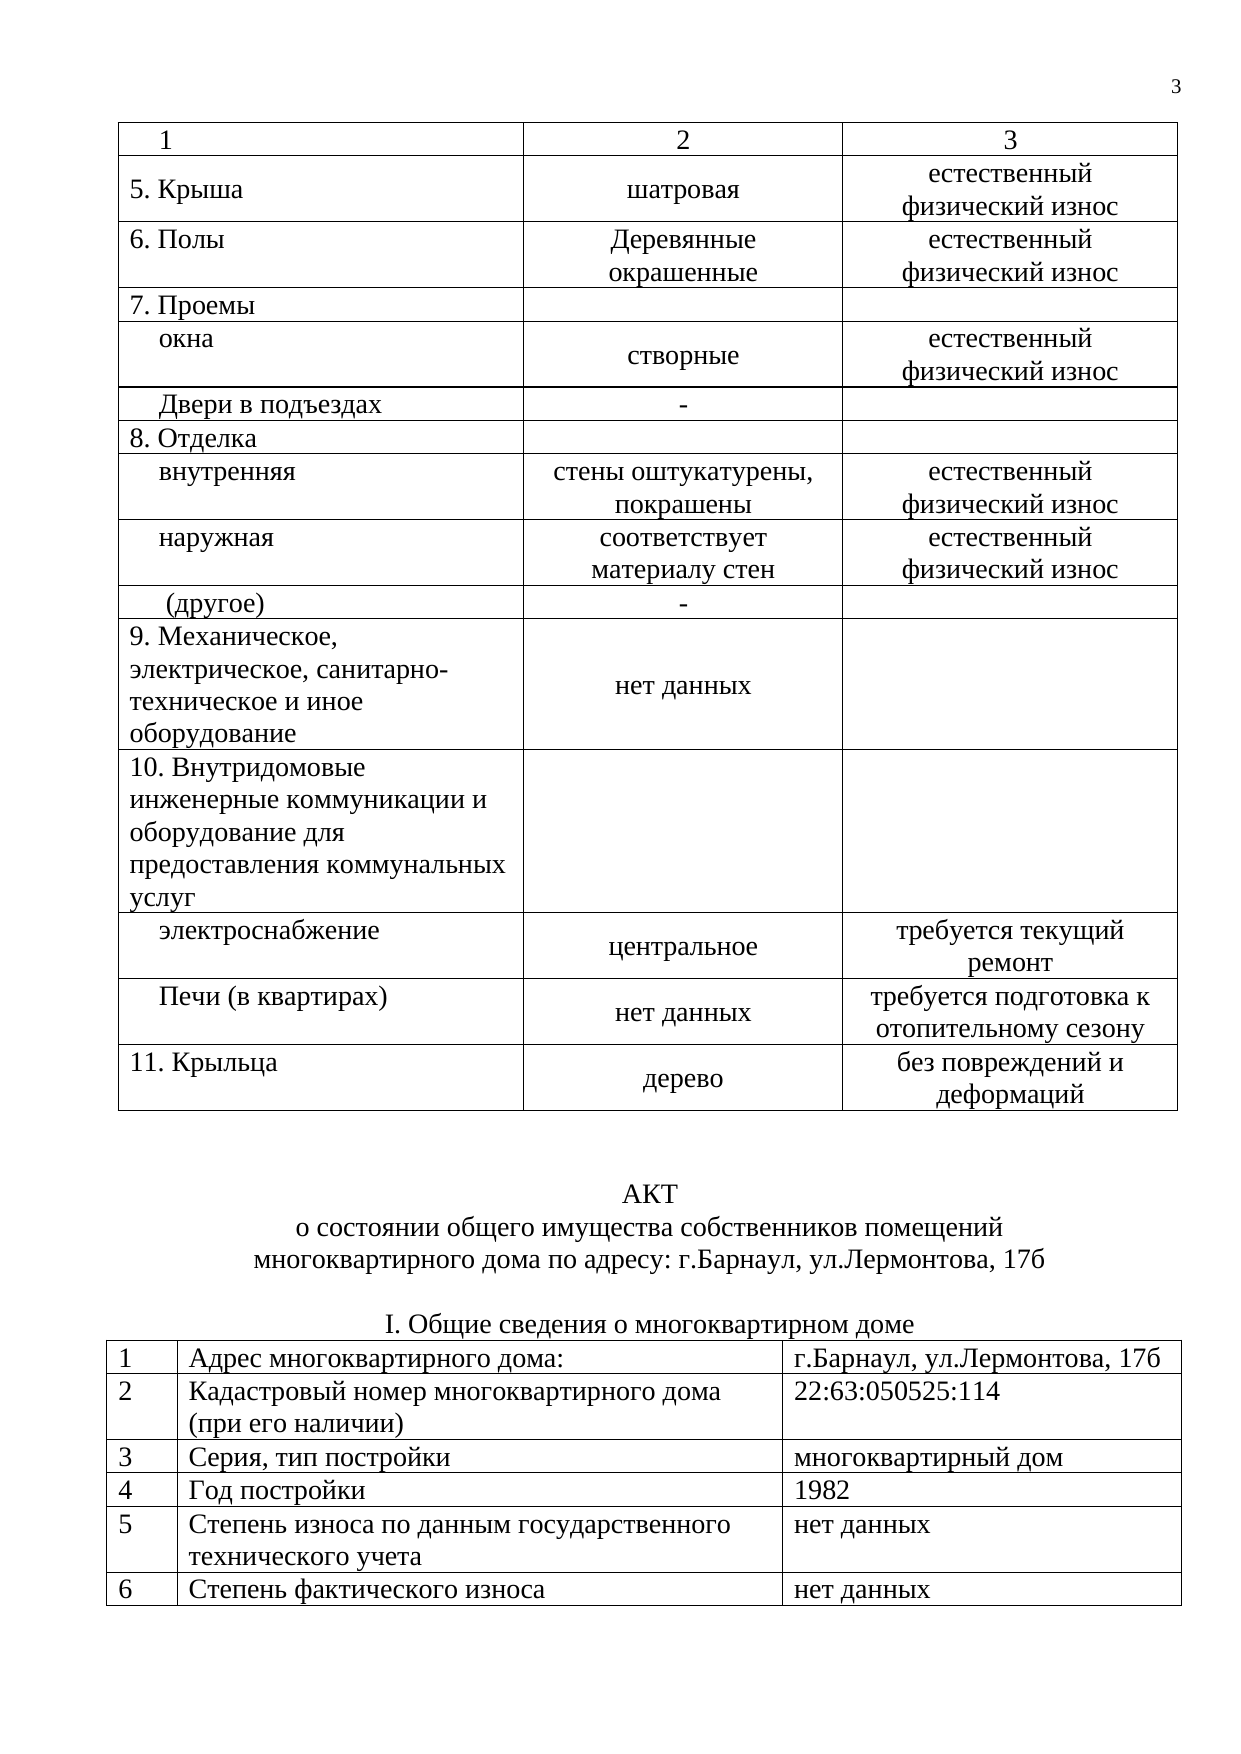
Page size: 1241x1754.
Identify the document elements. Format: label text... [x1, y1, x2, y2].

text многоквартирного дома по адресу: г.Барнаул, ул.Лермонтова, 17б [118, 1242, 1181, 1275]
text о состоянии общего имущества собственников помещений [118, 1210, 1181, 1242]
text I. Общие сведения о многоквартирном доме [118, 1307, 1181, 1339]
table_cell естественный физический износ [843, 322, 1177, 386]
table_cell 2 [524, 123, 842, 155]
table_cell - [524, 388, 842, 420]
table_cell 6. Полы [119, 222, 523, 287]
table_cell без повреждений и деформаций [843, 1045, 1177, 1109]
table_cell естественный физический износ [843, 156, 1177, 221]
table_cell центральное [524, 913, 842, 978]
table_cell Степень фактического износа [178, 1573, 782, 1605]
table_cell 6 [107, 1573, 177, 1605]
table_cell нет данных [524, 979, 842, 1044]
table_header 1 [107, 1341, 177, 1373]
table_cell 22:63:050525:114 [783, 1374, 1181, 1439]
table_cell нет данных [783, 1573, 1181, 1605]
table_cell 9. Механическое, электрическое, санитарно- техническое и иное оборудование [119, 619, 523, 749]
table_cell 1982 [783, 1473, 1181, 1506]
table_cell [843, 421, 1177, 453]
table_cell - [524, 586, 842, 618]
table_cell естественный физический износ [843, 222, 1177, 287]
table_cell соответствует материалу стен [524, 520, 842, 585]
table_cell 11. Крыльца [119, 1045, 523, 1109]
table_header Адрес многоквартирного дома: [178, 1341, 782, 1373]
table_cell 5. Крыша [119, 156, 523, 221]
table_cell Год постройки [178, 1473, 782, 1506]
table_cell [524, 750, 842, 912]
table_cell 4 [107, 1473, 177, 1506]
table_cell [843, 750, 1177, 912]
text АКТ [118, 1178, 1181, 1210]
table_cell требуется подготовка к отопительному сезону [843, 979, 1177, 1044]
table_cell естественный физический износ [843, 520, 1177, 585]
table_cell нет данных [783, 1507, 1181, 1572]
table_cell требуется текущий ремонт [843, 913, 1177, 978]
table_cell Деревянные окрашенные [524, 222, 842, 287]
table_header г.Барнаул, ул.Лермонтова, 17б [783, 1341, 1181, 1373]
table_cell естественный физический износ [843, 454, 1177, 519]
table_cell внутренняя [119, 454, 523, 519]
table_cell Серия, тип постройки [178, 1440, 782, 1472]
table_cell [843, 619, 1177, 749]
table_cell (другое) [119, 586, 523, 618]
table_cell 1 [119, 123, 523, 155]
table_cell 8. Отделка [119, 421, 523, 453]
table_cell Кадастровый номер многоквартирного дома (при его наличии) [178, 1374, 782, 1439]
table_cell 3 [843, 123, 1177, 155]
table_cell нет данных [524, 619, 842, 749]
table_cell [524, 421, 842, 453]
table_cell электроснабжение [119, 913, 523, 978]
table_cell [843, 586, 1177, 618]
table_cell [843, 288, 1177, 321]
table_cell шатровая [524, 156, 842, 221]
table_cell дерево [524, 1045, 842, 1109]
table_cell [843, 388, 1177, 420]
table_cell 3 [107, 1440, 177, 1472]
table_cell 5 [107, 1507, 177, 1572]
table_cell 2 [107, 1374, 177, 1439]
table_cell окна [119, 322, 523, 386]
table_cell многоквартирный дом [783, 1440, 1181, 1472]
table_cell наружная [119, 520, 523, 585]
table_cell 10. Внутридомовые инженерные коммуникации и оборудование для предоставления коммунальных услуг [119, 750, 523, 912]
table_cell Печи (в квартирах) [119, 979, 523, 1044]
table_cell створные [524, 322, 842, 386]
table_cell Степень износа по данным государственного технического учета [178, 1507, 782, 1572]
table_cell [524, 288, 842, 321]
table_cell 7. Проемы [119, 288, 523, 321]
table_cell стены оштукатурены, покрашены [524, 454, 842, 519]
table_cell Двери в подъездах [119, 388, 523, 420]
